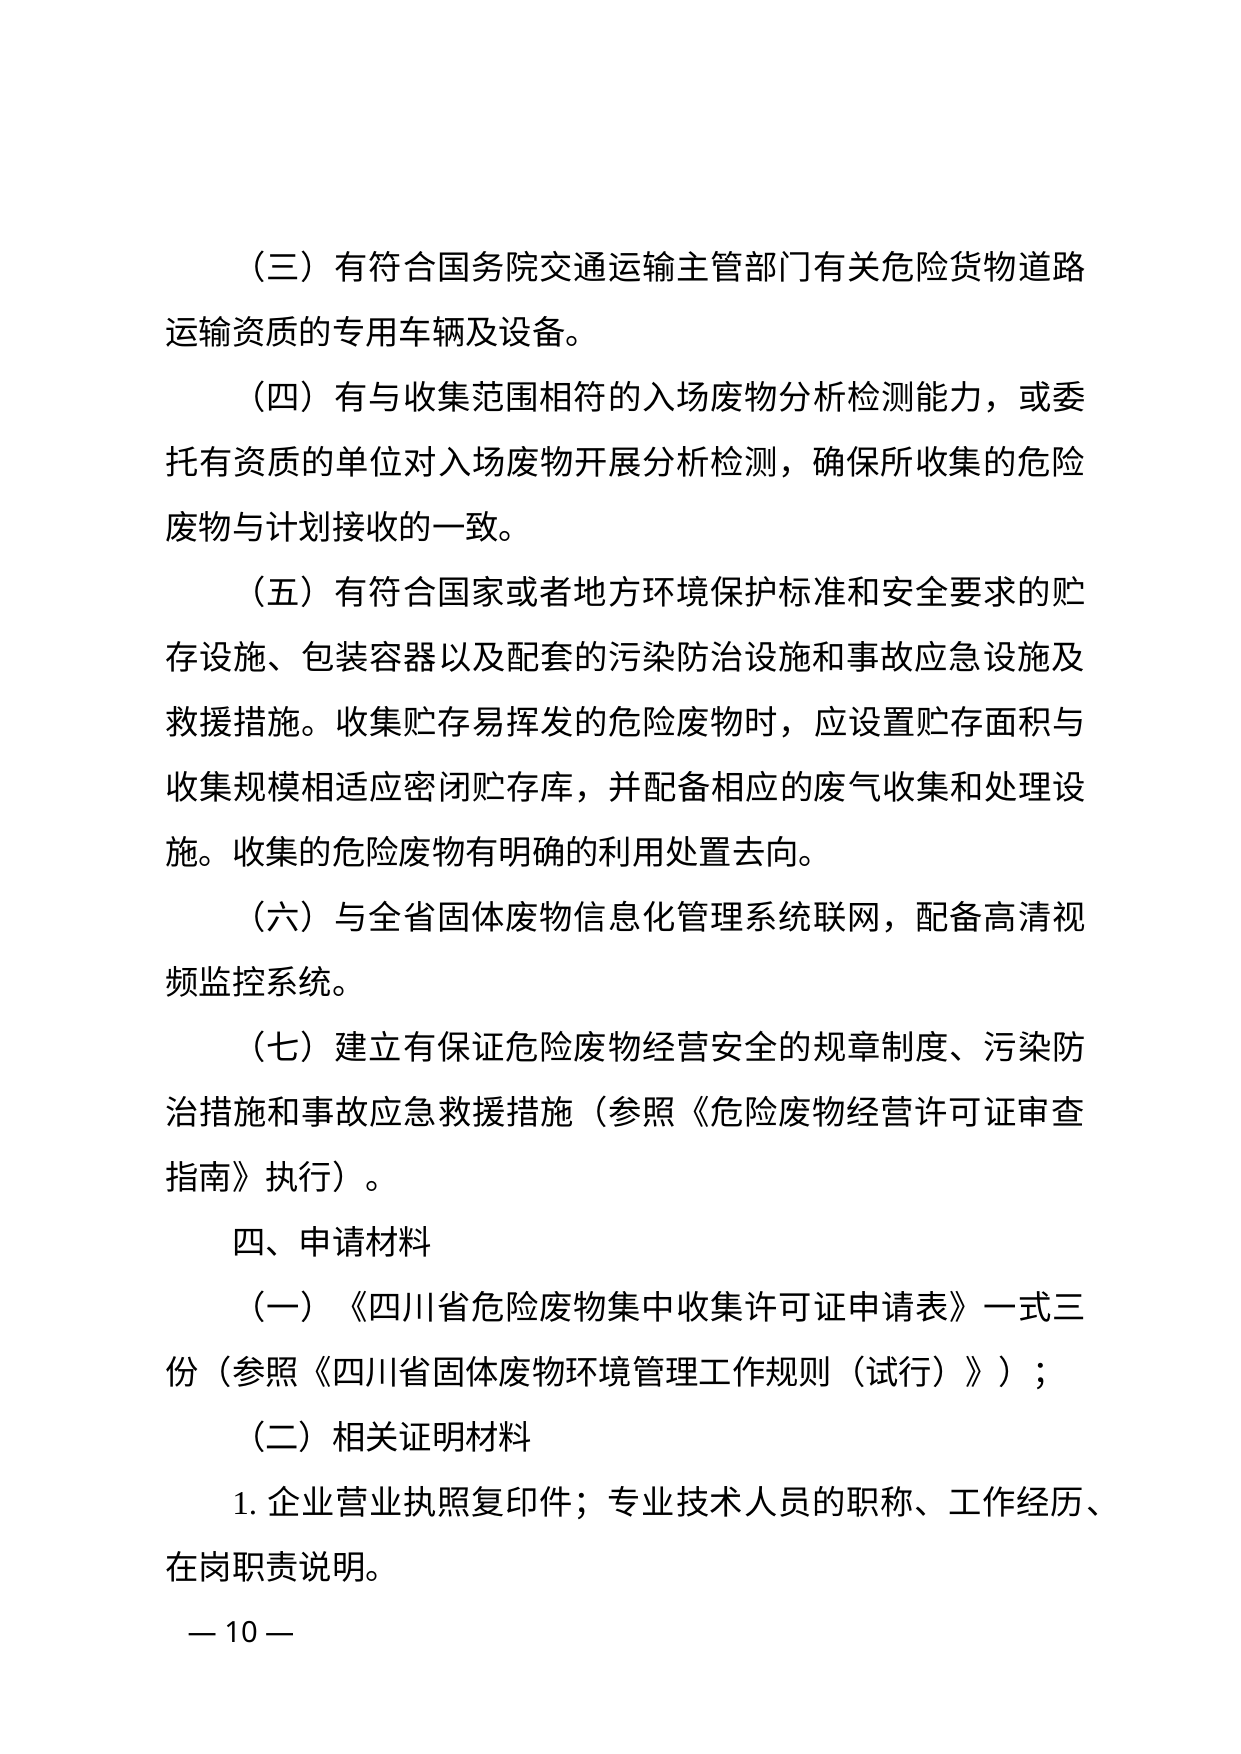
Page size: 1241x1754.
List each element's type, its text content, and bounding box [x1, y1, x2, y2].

text （六）与全省固体废物信息化管理系统联网，配备高清视频监控系统。 [165, 882, 1087, 1012]
text 1. 企业营业执照复印件；专业技术人员的职称、工作经历、在岗职责说明。 [165, 1467, 1087, 1597]
text （一）《四川省危险废物集中收集许可证申请表》一式三份（参照《四川省固体废物环境管理工作规则（试行）》）； [165, 1272, 1087, 1402]
text （二）相关证明材料 [165, 1402, 1087, 1467]
text （三）有符合国务院交通运输主管部门有关危险货物道路运输资质的专用车辆及设备。 [165, 232, 1087, 362]
text （五）有符合国家或者地方环境保护标准和安全要求的贮存设施、包装容器以及配套的污染防治设施和事故应急设施及救援措施。收集贮存易挥发的危险废物时，应设置贮存面积与收集规模相适应密闭贮存库，并配备相应的废气收集和处理设施。收集的危险废物有明确的利用处置去向。 [165, 557, 1087, 882]
text （四）有与收集范围相符的入场废物分析检测能力，或委托有资质的单位对入场废物开展分析检测，确保所收集的危险废物与计划接收的一致。 [165, 362, 1087, 557]
subtitle 四、申请材料 [165, 1207, 1087, 1272]
text （七）建立有保证危险废物经营安全的规章制度、污染防治措施和事故应急救援措施（参照《危险废物经营许可证审查指南》执行）。 [165, 1012, 1087, 1207]
